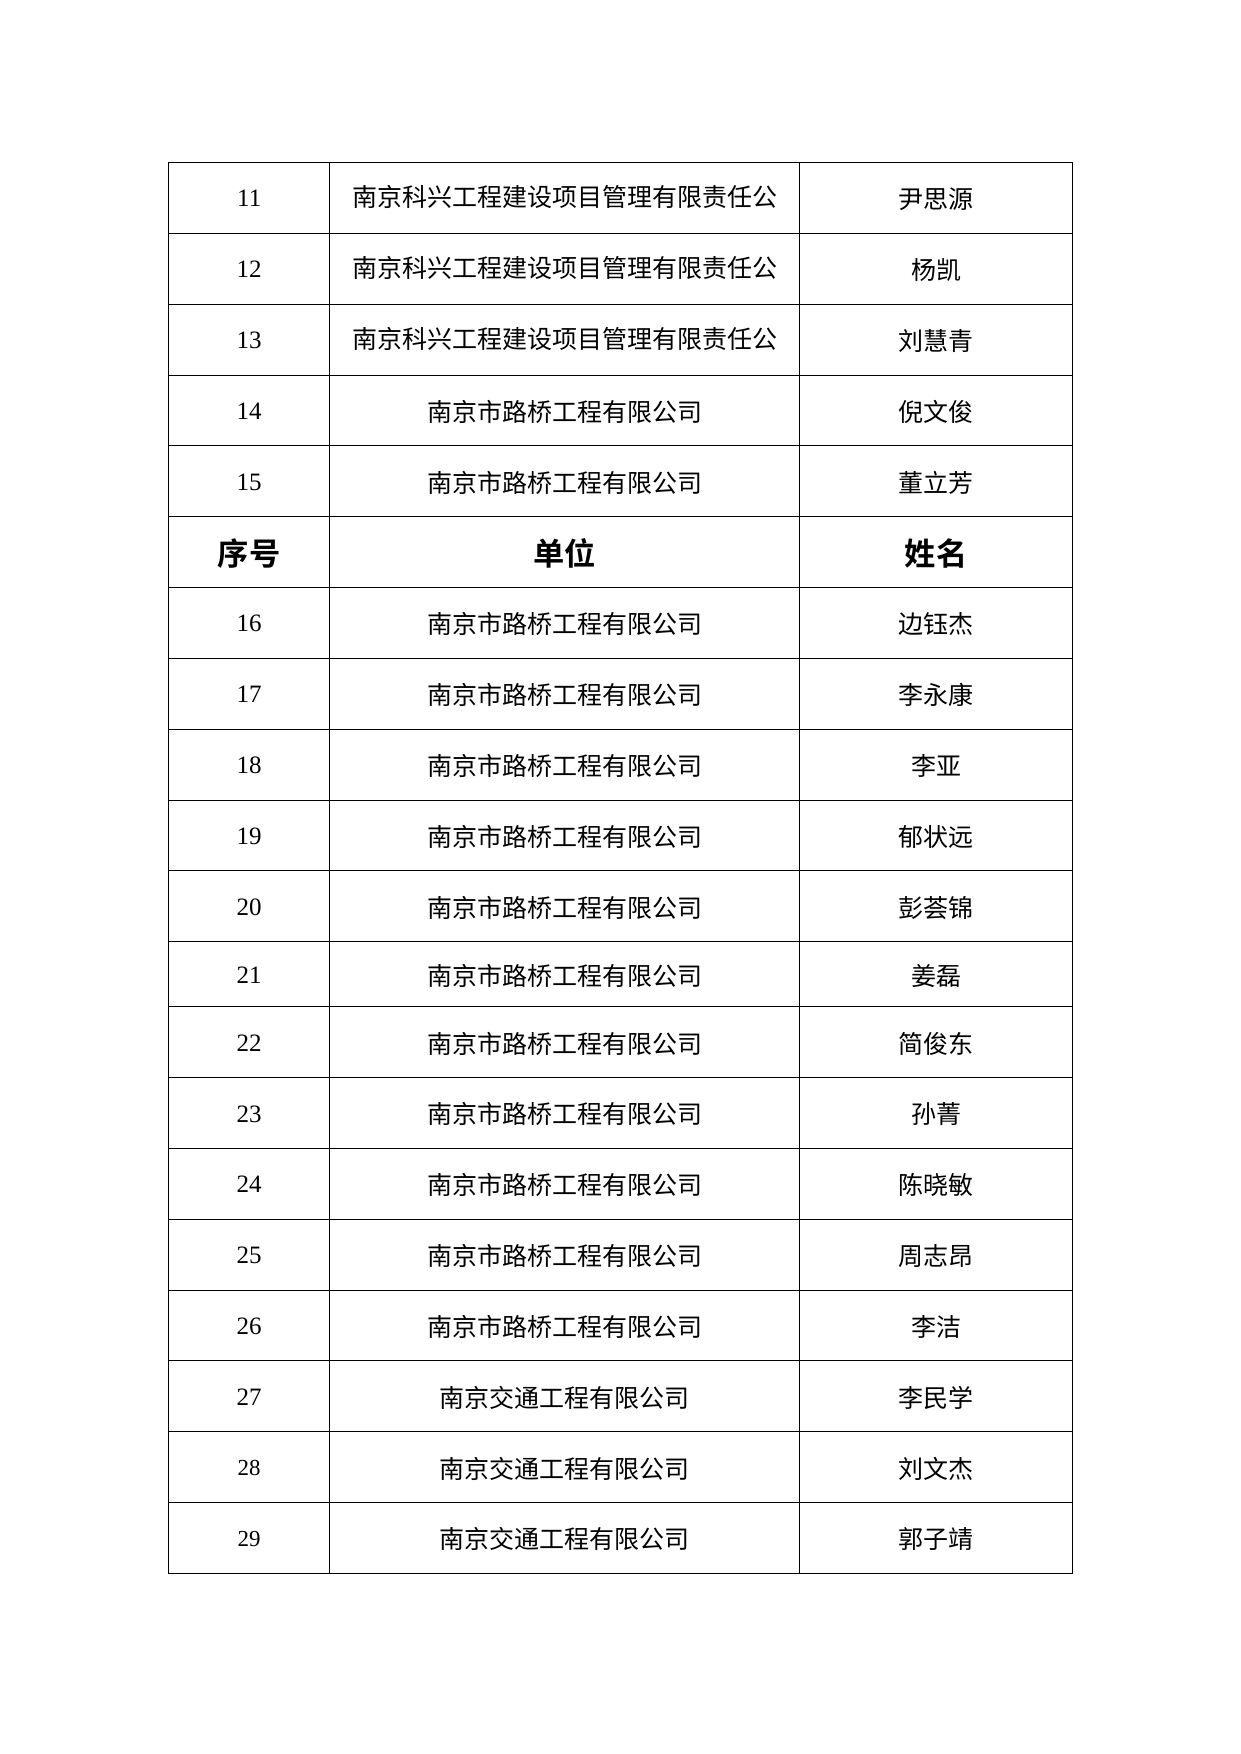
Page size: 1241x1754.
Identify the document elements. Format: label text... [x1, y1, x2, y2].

table_cell 南京市路桥工程有限公司 [330, 1149, 799, 1219]
table_cell 李民学 [800, 1361, 1072, 1431]
table_cell 南京科兴工程建设项目管理有限责任公司 [330, 305, 799, 374]
table_cell 南京市路桥工程有限公司 [330, 730, 799, 799]
table_cell 27 [169, 1361, 329, 1431]
table_cell 李亚 [800, 730, 1072, 799]
table_cell 南京市路桥工程有限公司 [330, 1007, 799, 1077]
table_cell 南京市路桥工程有限公司 [330, 1220, 799, 1289]
table_cell 南京交通工程有限公司 [330, 1361, 799, 1431]
table_cell 倪文俊 [800, 376, 1072, 445]
table_cell 14 [169, 376, 329, 445]
table_cell 21 [169, 942, 329, 1006]
table_cell 尹思源 [800, 163, 1072, 233]
table_cell 姜磊 [800, 942, 1072, 1006]
table_cell 18 [169, 730, 329, 799]
table_cell 23 [169, 1078, 329, 1148]
table_cell 15 [169, 446, 329, 516]
table_cell 24 [169, 1149, 329, 1219]
table_cell 杨凯 [800, 234, 1072, 304]
table_cell 周志昂 [800, 1220, 1072, 1289]
table_cell 单位 [330, 517, 799, 587]
table_cell 刘慧青 [800, 305, 1072, 374]
table_cell 李永康 [800, 659, 1072, 729]
table_cell 李洁 [800, 1291, 1072, 1360]
table_cell 南京市路桥工程有限公司 [330, 942, 799, 1006]
table_cell 南京市路桥工程有限公司 [330, 1291, 799, 1360]
table_cell 郁状远 [800, 801, 1072, 870]
table_cell 南京市路桥工程有限公司 [330, 871, 799, 941]
table_cell 姓名 [800, 517, 1072, 587]
table_cell 简俊东 [800, 1007, 1072, 1077]
table_cell 19 [169, 801, 329, 870]
table_cell 26 [169, 1291, 329, 1360]
table_cell 11 [169, 163, 329, 233]
table_cell 25 [169, 1220, 329, 1289]
table_cell 董立芳 [800, 446, 1072, 516]
table_cell 孙菁 [800, 1078, 1072, 1148]
table_cell 22 [169, 1007, 329, 1077]
table_cell 12 [169, 234, 329, 304]
table_cell 南京交通工程有限公司 [330, 1432, 799, 1502]
table_cell 南京市路桥工程有限公司 [330, 659, 799, 729]
table_cell 南京市路桥工程有限公司 [330, 588, 799, 658]
table_cell 28 [169, 1432, 329, 1502]
table_cell 13 [169, 305, 329, 374]
table_cell 彭荟锦 [800, 871, 1072, 941]
table_cell 陈晓敏 [800, 1149, 1072, 1219]
table_cell 20 [169, 871, 329, 941]
table_cell 南京市路桥工程有限公司 [330, 1078, 799, 1148]
table_cell 南京市路桥工程有限公司 [330, 446, 799, 516]
table_cell 16 [169, 588, 329, 658]
table_cell 29 [169, 1503, 329, 1573]
table_cell 南京科兴工程建设项目管理有限责任公司 [330, 163, 799, 233]
table_cell 郭子靖 [800, 1503, 1072, 1573]
table_cell 南京交通工程有限公司 [330, 1503, 799, 1573]
table_cell 边钰杰 [800, 588, 1072, 658]
table_cell 刘文杰 [800, 1432, 1072, 1502]
table_cell 17 [169, 659, 329, 729]
table_cell 南京市路桥工程有限公司 [330, 376, 799, 445]
table_cell 序号 [169, 517, 329, 587]
table_cell 南京科兴工程建设项目管理有限责任公司 [330, 234, 799, 304]
table_cell 南京市路桥工程有限公司 [330, 801, 799, 870]
